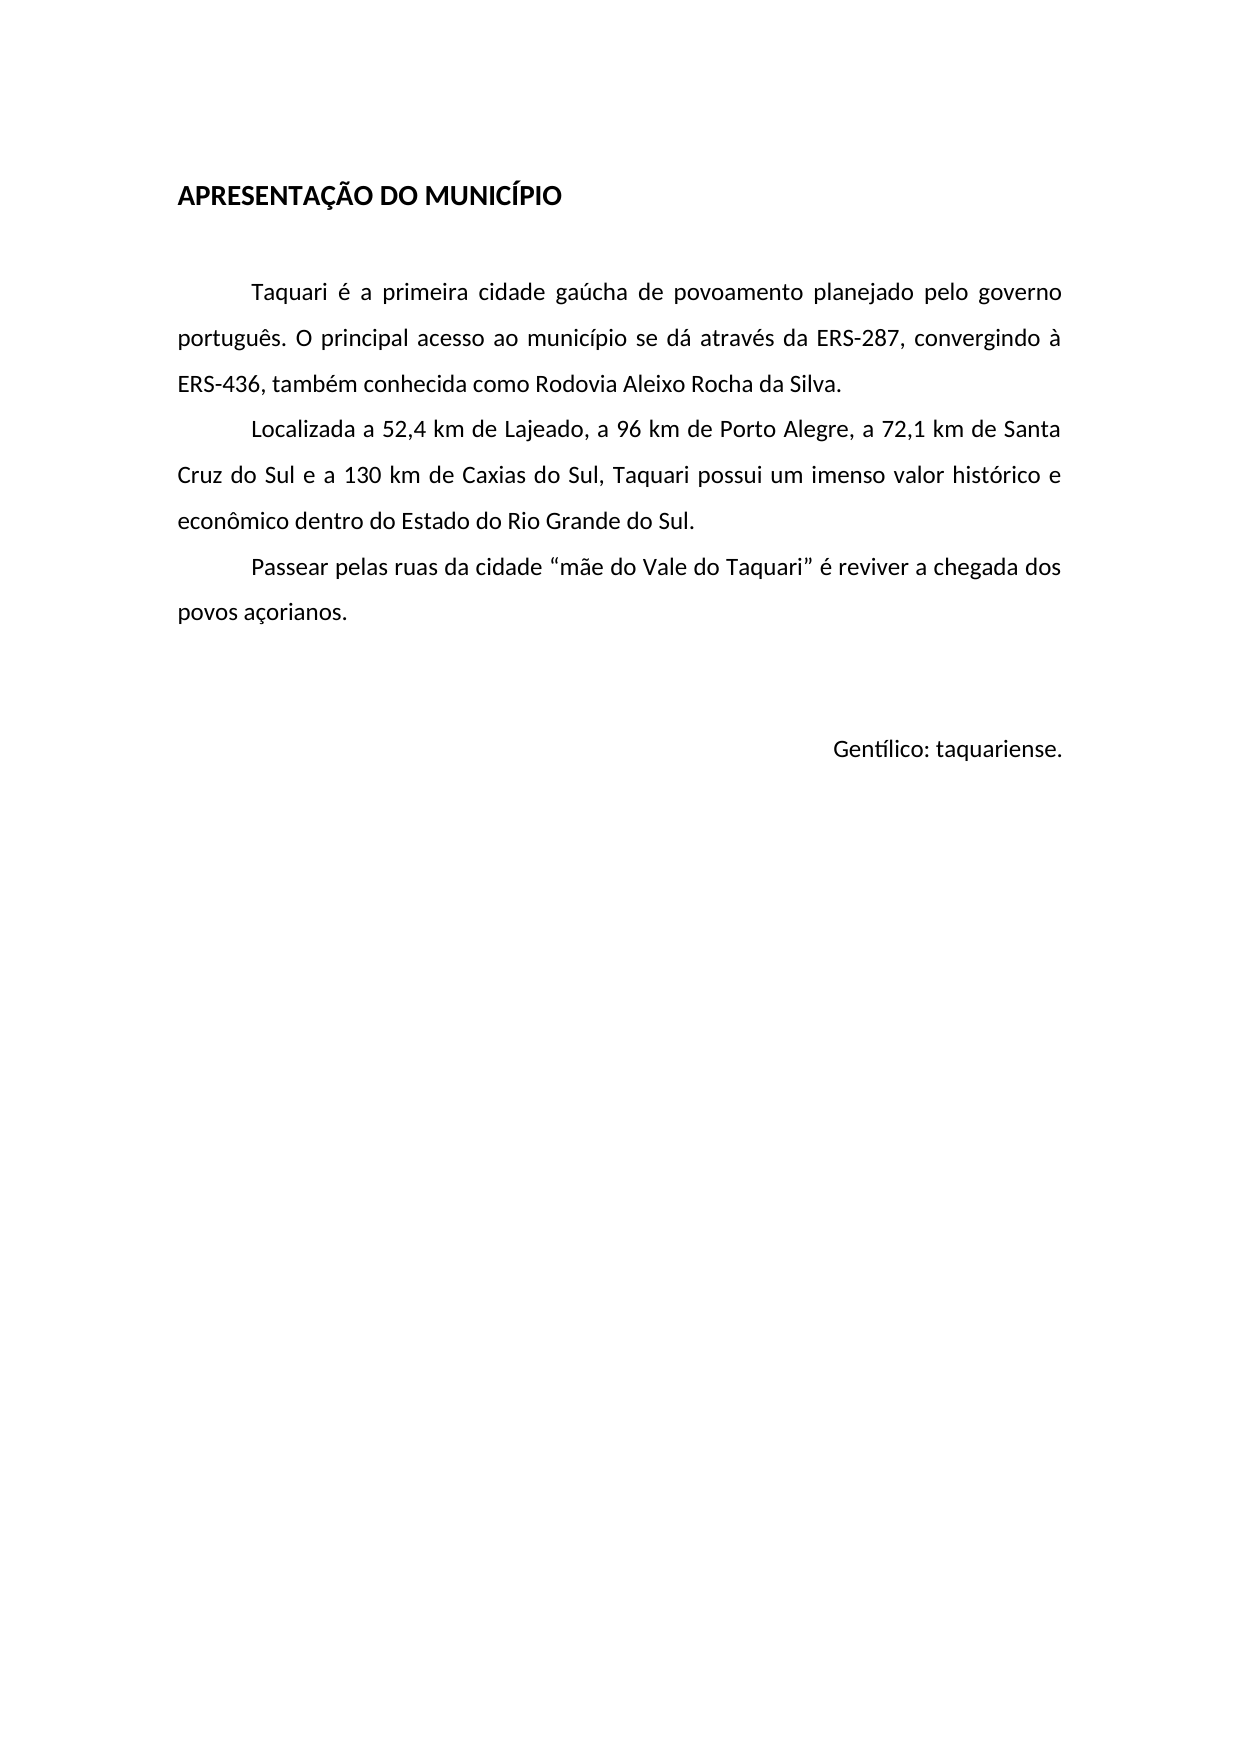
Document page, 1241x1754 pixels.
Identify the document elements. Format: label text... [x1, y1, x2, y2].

text Passear pelas ruas da cidade “mãe do Vale do Taquari” é reviver a chegada dos povos açorianos. [177, 551, 1063, 627]
text Localizada a 52,4 km de Lajeado, a 96 km de Porto Alegre, a 72,1 km de Santa Cruz do Sul e a 130 km de Caxias do Sul, Taquari possui um imenso valor histórico e econômico dentro do Estado do Rio Grande do Sul. [177, 413, 1063, 536]
subtitle APRESENTAÇÃO DO MUNICÍPIO [177, 177, 1063, 213]
text Taquari é a primeira cidade gaúcha de povoamento planejado pelo governo português. O principal acesso ao município se dá através da ERS-287, convergindo à ERS-436, também conhecida como Rodovia Aleixo Rocha da Silva. [177, 276, 1063, 398]
text Gentílico: taquariense. [177, 734, 1063, 764]
